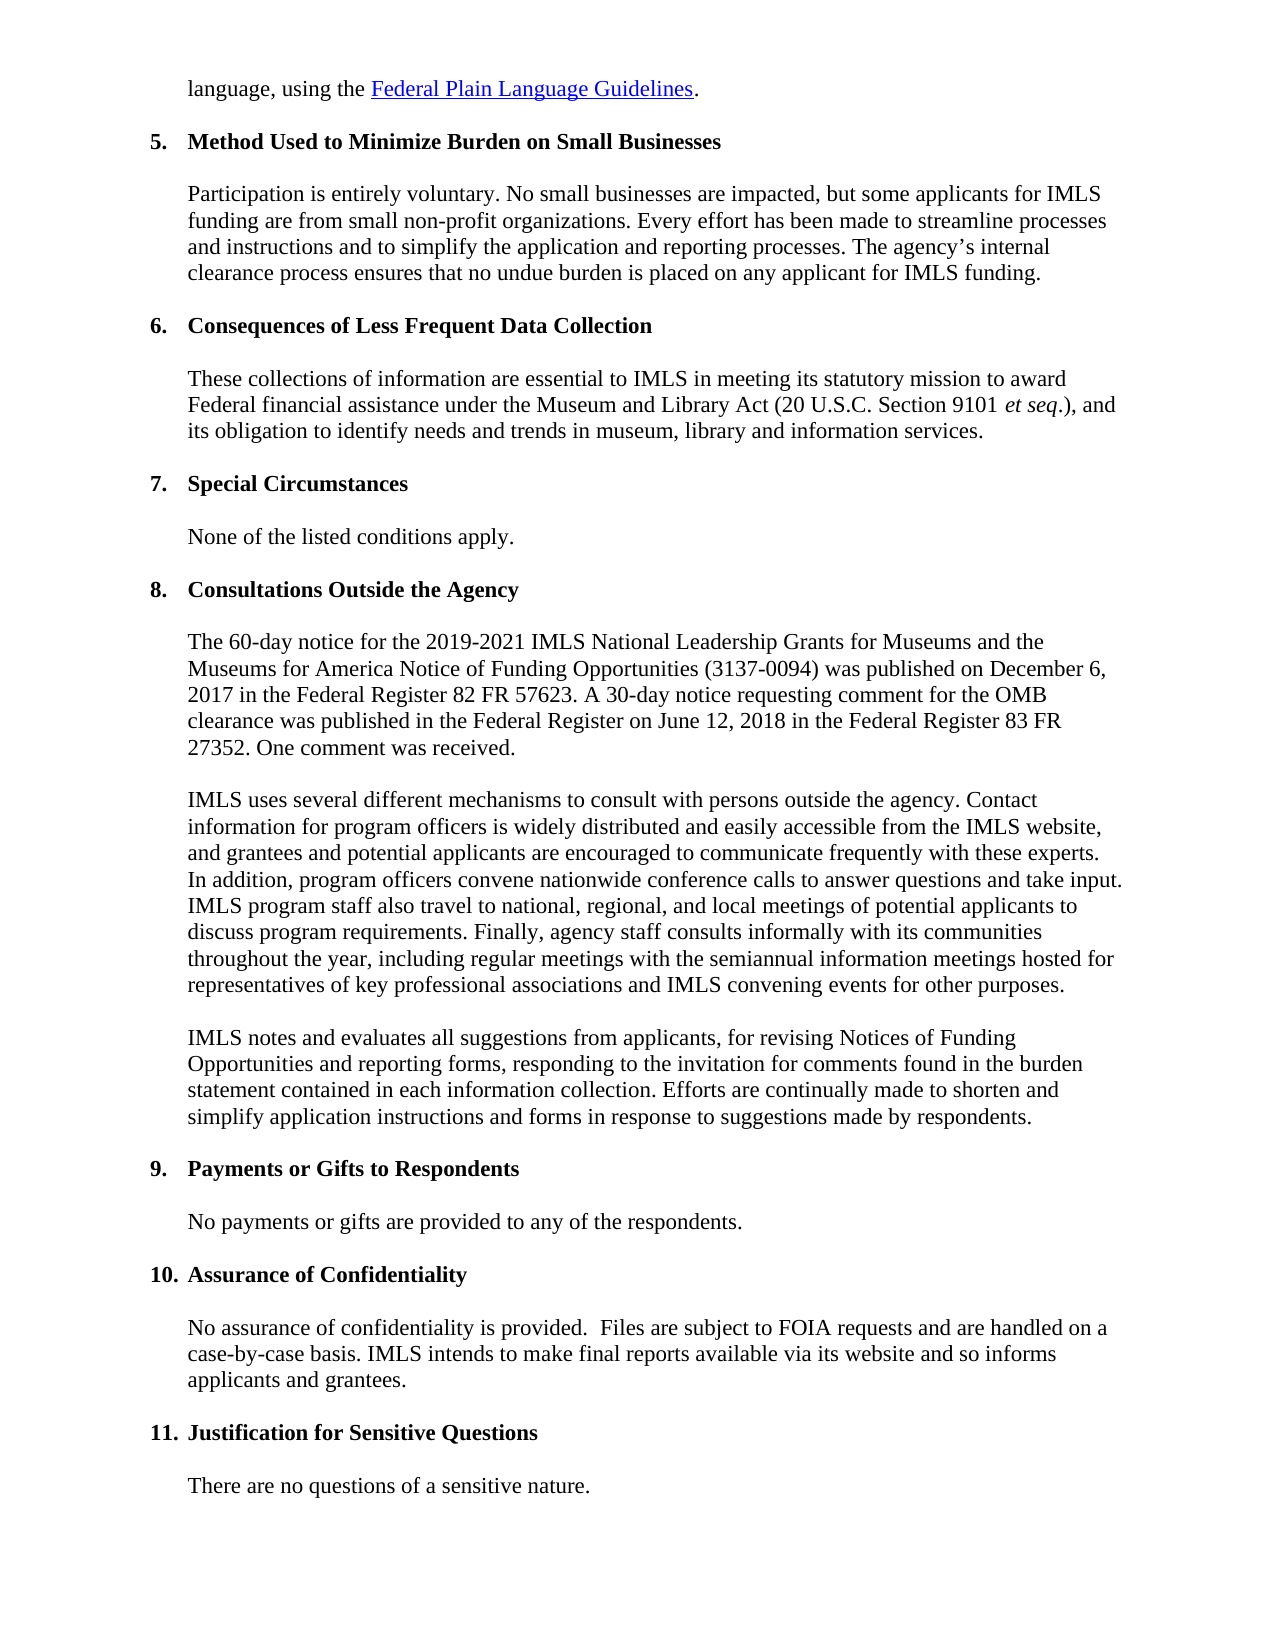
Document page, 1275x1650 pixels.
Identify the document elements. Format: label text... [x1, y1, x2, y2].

list Special Circumstances [150, 470, 1125, 497]
list Consequences of Less Frequent Data Collection [150, 312, 1125, 338]
text None of the listed conditions apply. [187, 523, 1125, 549]
text The 60-day notice for the 2019-2021 IMLS National Leadership Grants for Museums and the Museums for America Notice of Funding Opportunities (3137-0094) was published on December 6, 2017 in the Federal Register 82 FR 57623. A 30-day notice requesting comment for the OMB clearance was published in the Federal Register on June 12, 2018 in the Federal Register 83 FR 27352. One comment was received. [187, 628, 1125, 760]
list Assurance of Confidentiality [150, 1261, 1125, 1287]
text No assurance of confidentiality is provided. Files are subject to FOIA requests and are handled on a case-by-case basis. IMLS intends to make final reports available via its website and so informs applicants and grantees. [187, 1287, 1125, 1393]
list Method Used to Minimize Burden on Small Businesses [150, 128, 1125, 154]
text IMLS notes and evaluates all suggestions from applicants, for revising Notices of Funding Opportunities and reporting forms, responding to the invitation for comments found in the burden statement contained in each information collection. Efforts are continually made to shorten and simplify application instructions and forms in response to suggestions made by respondents. [187, 1024, 1125, 1129]
text There are no questions of a sensitive nature. [187, 1472, 1125, 1498]
list Consultations Outside the Agency [150, 576, 1125, 602]
list Payments or Gifts to Respondents [150, 1156, 1125, 1182]
text No payments or gifts are provided to any of the respondents. [187, 1208, 1125, 1234]
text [187, 75, 1125, 101]
list Justification for Sensitive Questions [150, 1419, 1125, 1445]
text IMLS uses several different mechanisms to consult with persons outside the agency. Contact information for program officers is widely distributed and easily accessible from the IMLS website, and grantees and potential applicants are encouraged to communicate frequently with these experts. In addition, program officers convene nationwide conference calls to answer questions and take input. IMLS program staff also travel to national, regional, and local meetings of potential applicants to discuss program requirements. Finally, agency staff consults informally with its communities throughout the year, including regular meetings with the semiannual information meetings hosted for representatives of key professional associations and IMLS convening events for other purposes. [187, 787, 1125, 997]
text Participation is entirely voluntary. No small businesses are impacted, but some applicants for IMLS funding are from small non-profit organizations. Every effort has been made to streamline processes and instructions and to simplify the application and reporting processes. The agency’s internal clearance process ensures that no undue burden is placed on any applicant for IMLS funding. [187, 180, 1125, 286]
text These collections of information are essential to IMLS in meeting its statutory mission to award Federal financial assistance under the Museum and Library Act (20 U.S.C. Section 9101 et seq.), and its obligation to identify needs and trends in museum, library and information services. [187, 365, 1125, 444]
